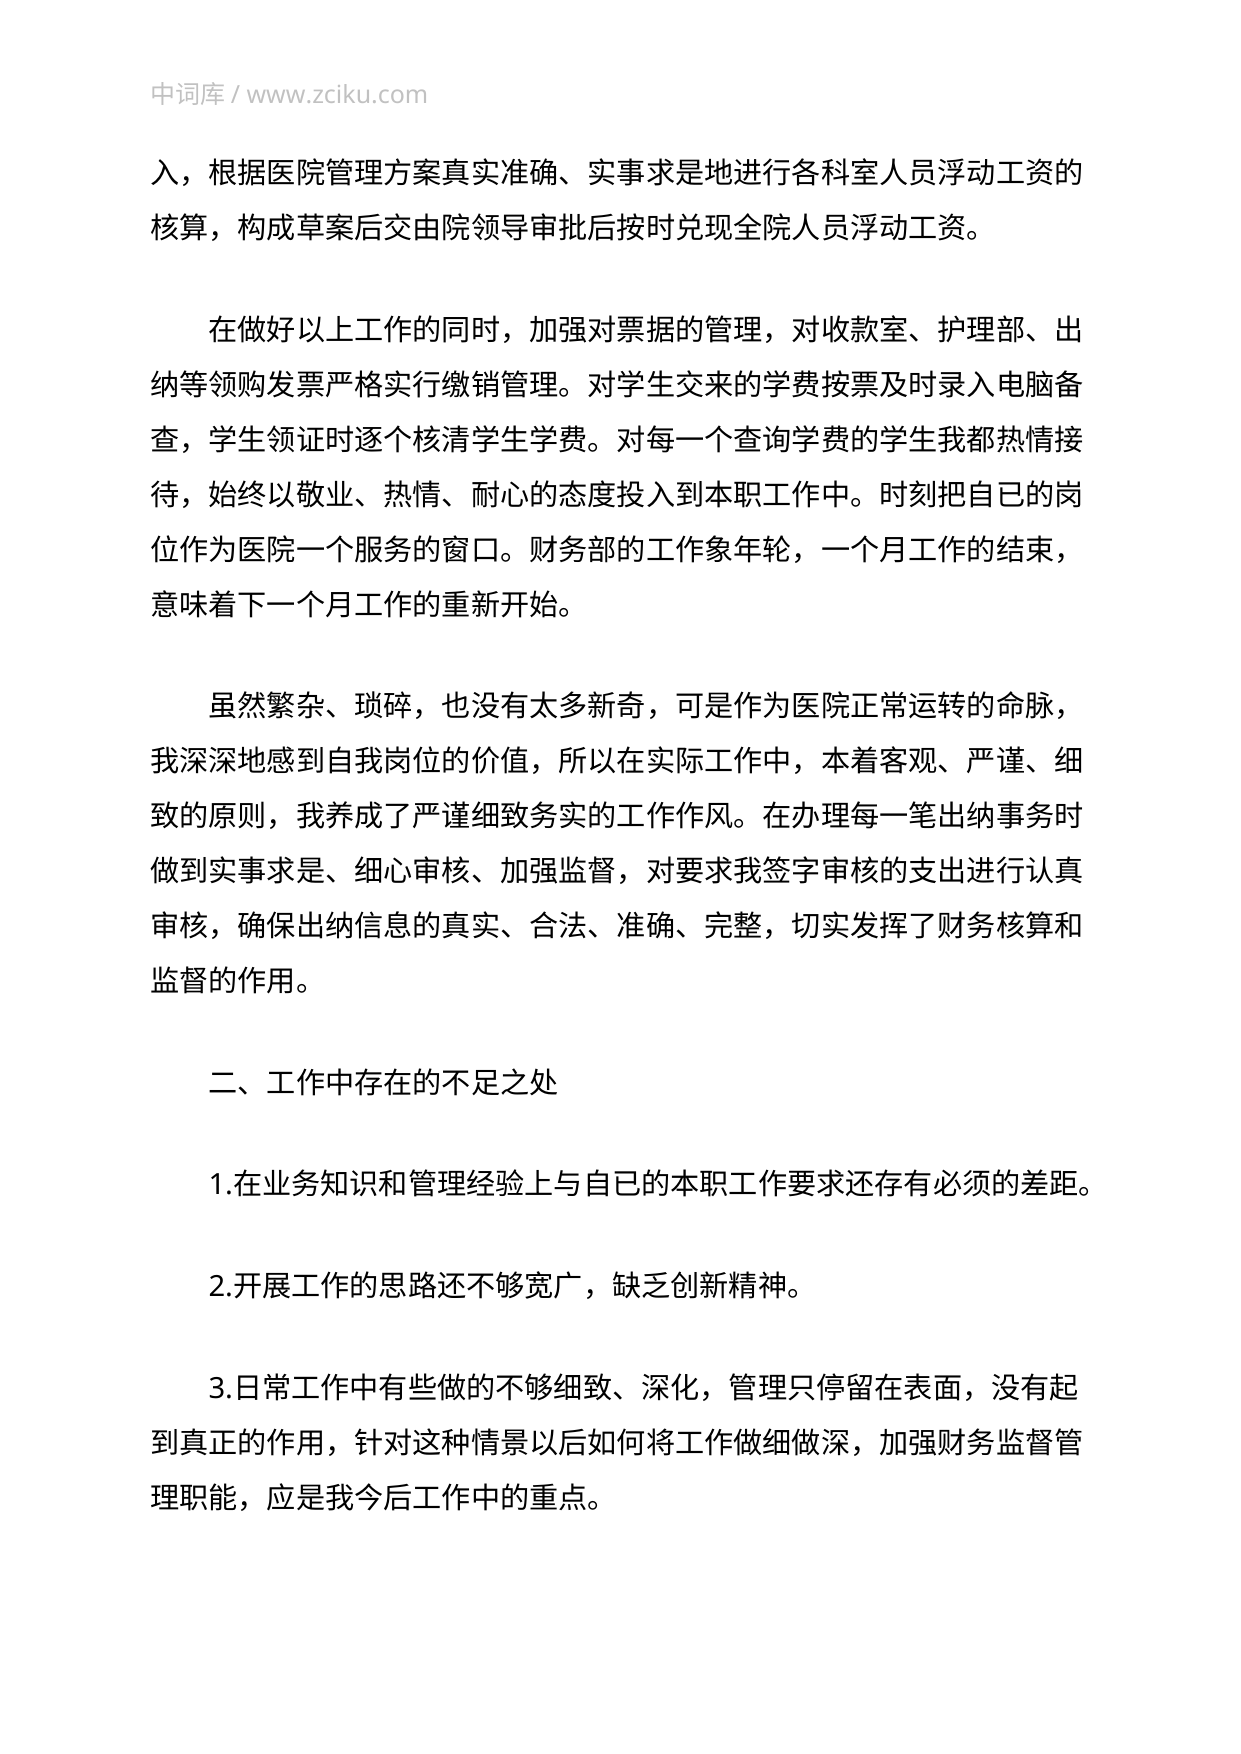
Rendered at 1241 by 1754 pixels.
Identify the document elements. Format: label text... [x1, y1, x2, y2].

text 二、工作中存在的不足之处 [150, 1059, 1090, 1101]
text 3.日常工作中有些做的不够细致、深化，管理只停留在表面，没有起到真正的作用，针对这种情景以后如何将工作做细做深，加强财务监督管理职能，应是我今后工作中的重点。 [150, 1365, 1090, 1517]
text 1.在业务知识和管理经验上与自已的本职工作要求还存有必须的差距。 [150, 1161, 1090, 1203]
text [150, 150, 1090, 247]
text 在做好以上工作的同时，加强对票据的管理，对收款室、护理部、出纳等领购发票严格实行缴销管理。对学生交来的学费按票及时录入电脑备查，学生领证时逐个核清学生学费。对每一个查询学费的学生我都热情接待，始终以敬业、热情、耐心的态度投入到本职工作中。时刻把自已的岗位作为医院一个服务的窗口。财务部的工作象年轮，一个月工作的结束，意味着下一个月工作的重新开始。 [150, 307, 1090, 623]
text 2.开展工作的思路还不够宽广，缺乏创新精神。 [150, 1263, 1090, 1305]
text 虽然繁杂、琐碎，也没有太多新奇，可是作为医院正常运转的命脉，我深深地感到自我岗位的价值，所以在实际工作中，本着客观、严谨、细致的原则，我养成了严谨细致务实的工作作风。在办理每一笔出纳事务时做到实事求是、细心审核、加强监督，对要求我签字审核的支出进行认真审核，确保出纳信息的真实、合法、准确、完整，切实发挥了财务核算和监督的作用。 [150, 683, 1090, 1000]
